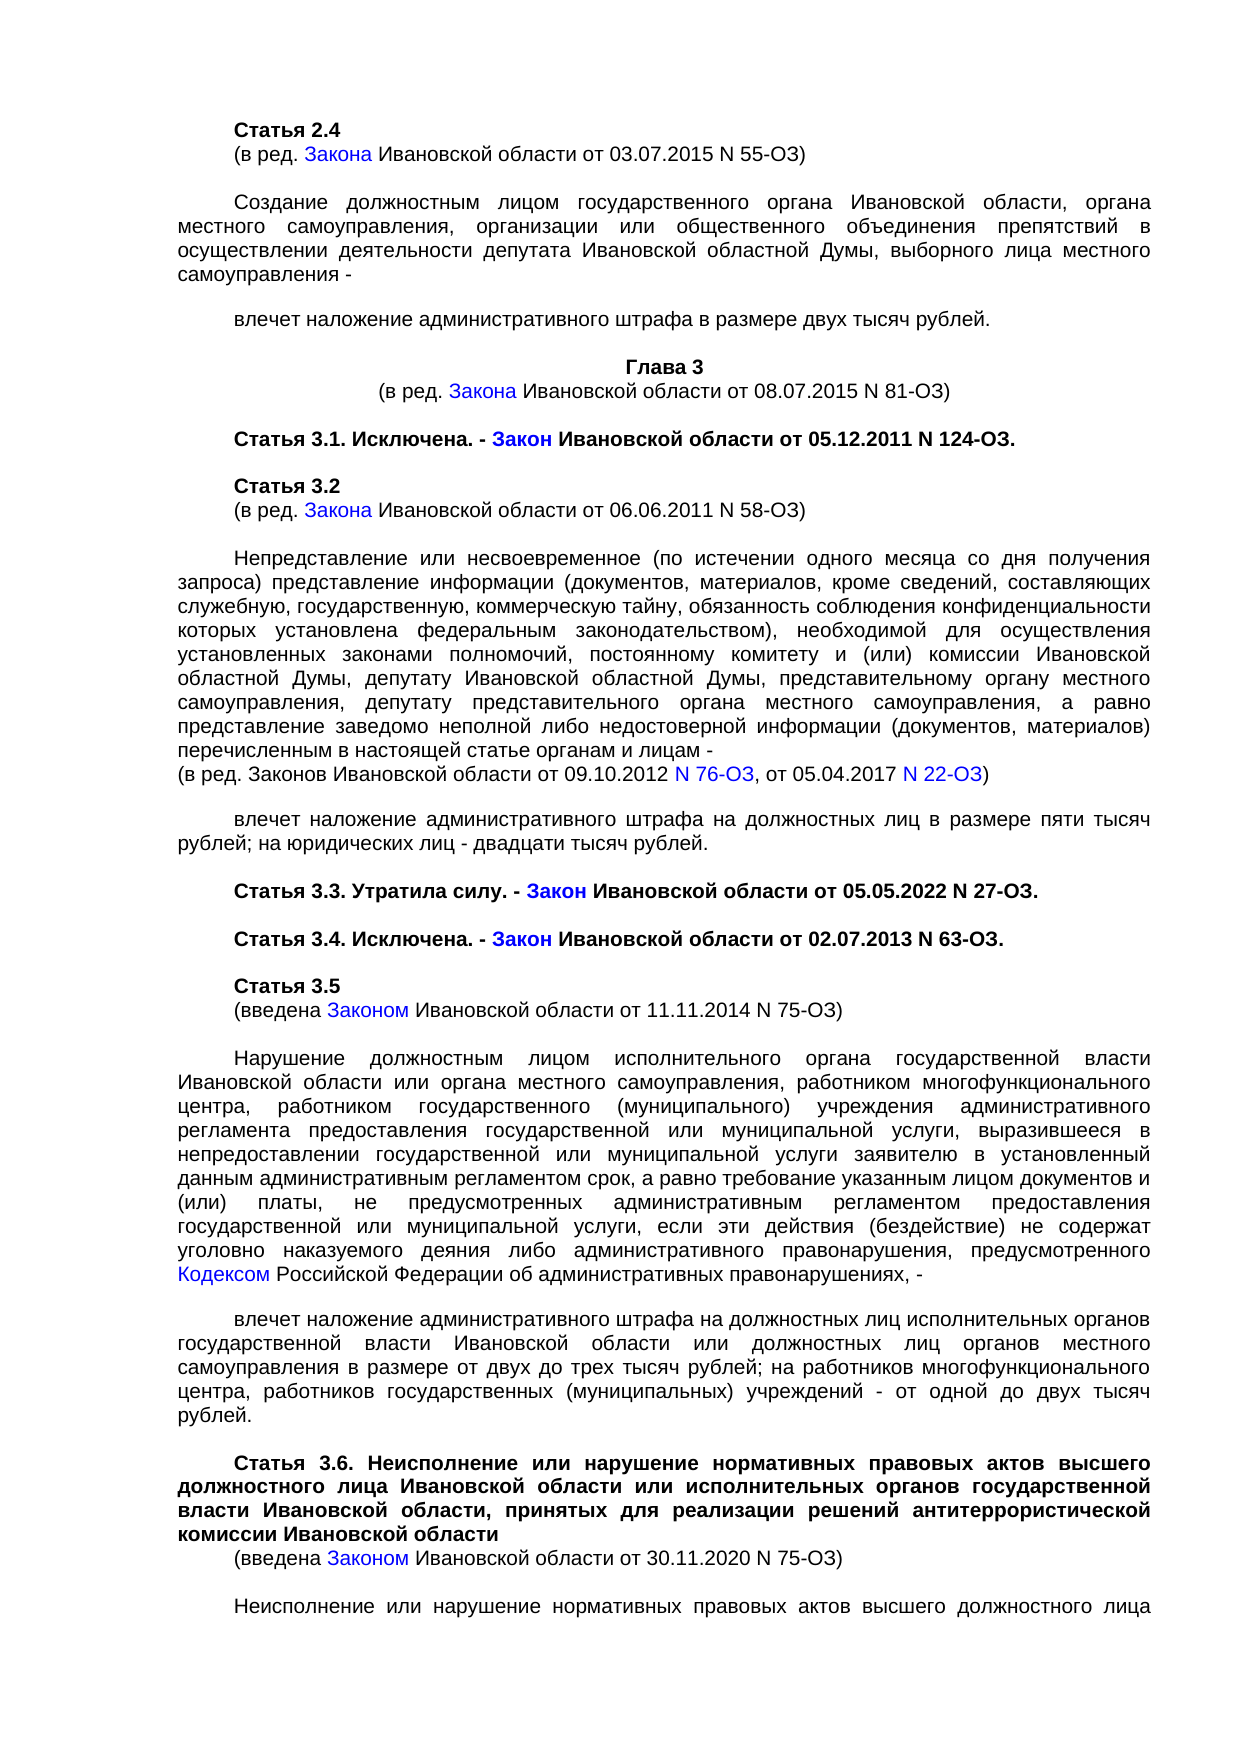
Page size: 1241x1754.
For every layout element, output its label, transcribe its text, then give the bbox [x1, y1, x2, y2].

text (в ред. Закона Ивановской области от 06.06.2011 N 58-ОЗ) [177, 498, 1152, 522]
text Непредставление или несвоевременное (по истечении одного месяца со дня получения запроса) представление информации (документов, материалов, кроме сведений, составляющих служебную, государственную, коммерческую тайну, обязанность соблюдения конфиденциальности которых установлена федеральным законодательством), необходимой для осуществления установленных законами полномочий, постоянному комитету и (или) комиссии Ивановской областной Думы, депутату Ивановской областной Думы, представительному органу местного самоуправления, депутату представительного органа местного самоуправления, а равно представление заведомо неполной либо недостоверной информации (документов, материалов) перечисленным в настоящей статье органам и лицам - [177, 546, 1152, 762]
text влечет наложение административного штрафа в размере двух тысяч рублей. [177, 307, 1152, 331]
title Статья 3.4. Исключена. - Закон Ивановской области от 02.07.2013 N 63-ОЗ. [177, 926, 1152, 950]
title Глава 3 [177, 354, 1152, 378]
text влечет наложение административного штрафа на должностных лиц исполнительных органов государственной власти Ивановской области или должностных лиц органов местного самоуправления в размере от двух до трех тысяч рублей; на работников многофункционального центра, работников государственных (муниципальных) учреждений - от одной до двух тысяч рублей. [177, 1307, 1152, 1426]
text (в ред. Закона Ивановской области от 03.07.2015 N 55-ОЗ) [177, 142, 1152, 166]
text (в ред. Закона Ивановской области от 08.07.2015 N 81-ОЗ) [177, 378, 1152, 402]
title Статья 3.6. Неисполнение или нарушение нормативных правовых актов высшего должностного лица Ивановской области или исполнительных органов государственной власти Ивановской области, принятых для реализации решений антитеррористической комиссии Ивановской области [177, 1450, 1152, 1546]
text Нарушение должностным лицом исполнительного органа государственной власти Ивановской области или органа местного самоуправления, работником многофункционального центра, работником государственного (муниципального) учреждения административного регламента предоставления государственной или муниципальной услуги, выразившееся в непредоставлении государственной или муниципальной услуги заявителю в установленный данным административным регламентом срок, а равно требование указанным лицом документов и (или) платы, не предусмотренных административным регламентом предоставления государственной или муниципальной услуги, если эти действия (бездействие) не содержат уголовно наказуемого деяния либо административного правонарушения, предусмотренного Кодексом Российской Федерации об административных правонарушениях, - [177, 1046, 1152, 1286]
title Статья 3.5 [177, 974, 1152, 998]
text (в ред. Законов Ивановской области от 09.10.2012 N 76-ОЗ, от 05.04.2017 N 22-ОЗ) [177, 762, 1152, 786]
text (введена Законом Ивановской области от 30.11.2020 N 75-ОЗ) [177, 1546, 1152, 1570]
text Создание должностным лицом государственного органа Ивановской области, органа местного самоуправления, организации или общественного объединения препятствий в осуществлении деятельности депутата Ивановской областной Думы, выборного лица местного самоуправления - [177, 190, 1152, 286]
title Статья 3.2 [177, 474, 1152, 498]
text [177, 1594, 1152, 1618]
title Статья 3.3. Утратила силу. - Закон Ивановской области от 05.05.2022 N 27-ОЗ. [177, 878, 1152, 902]
title Статья 2.4 [177, 118, 1152, 142]
text влечет наложение административного штрафа на должностных лиц в размере пяти тысяч рублей; на юридических лиц - двадцати тысяч рублей. [177, 807, 1152, 854]
text (введена Законом Ивановской области от 11.11.2014 N 75-ОЗ) [177, 998, 1152, 1022]
title Статья 3.1. Исключена. - Закон Ивановской области от 05.12.2011 N 124-ОЗ. [177, 426, 1152, 450]
